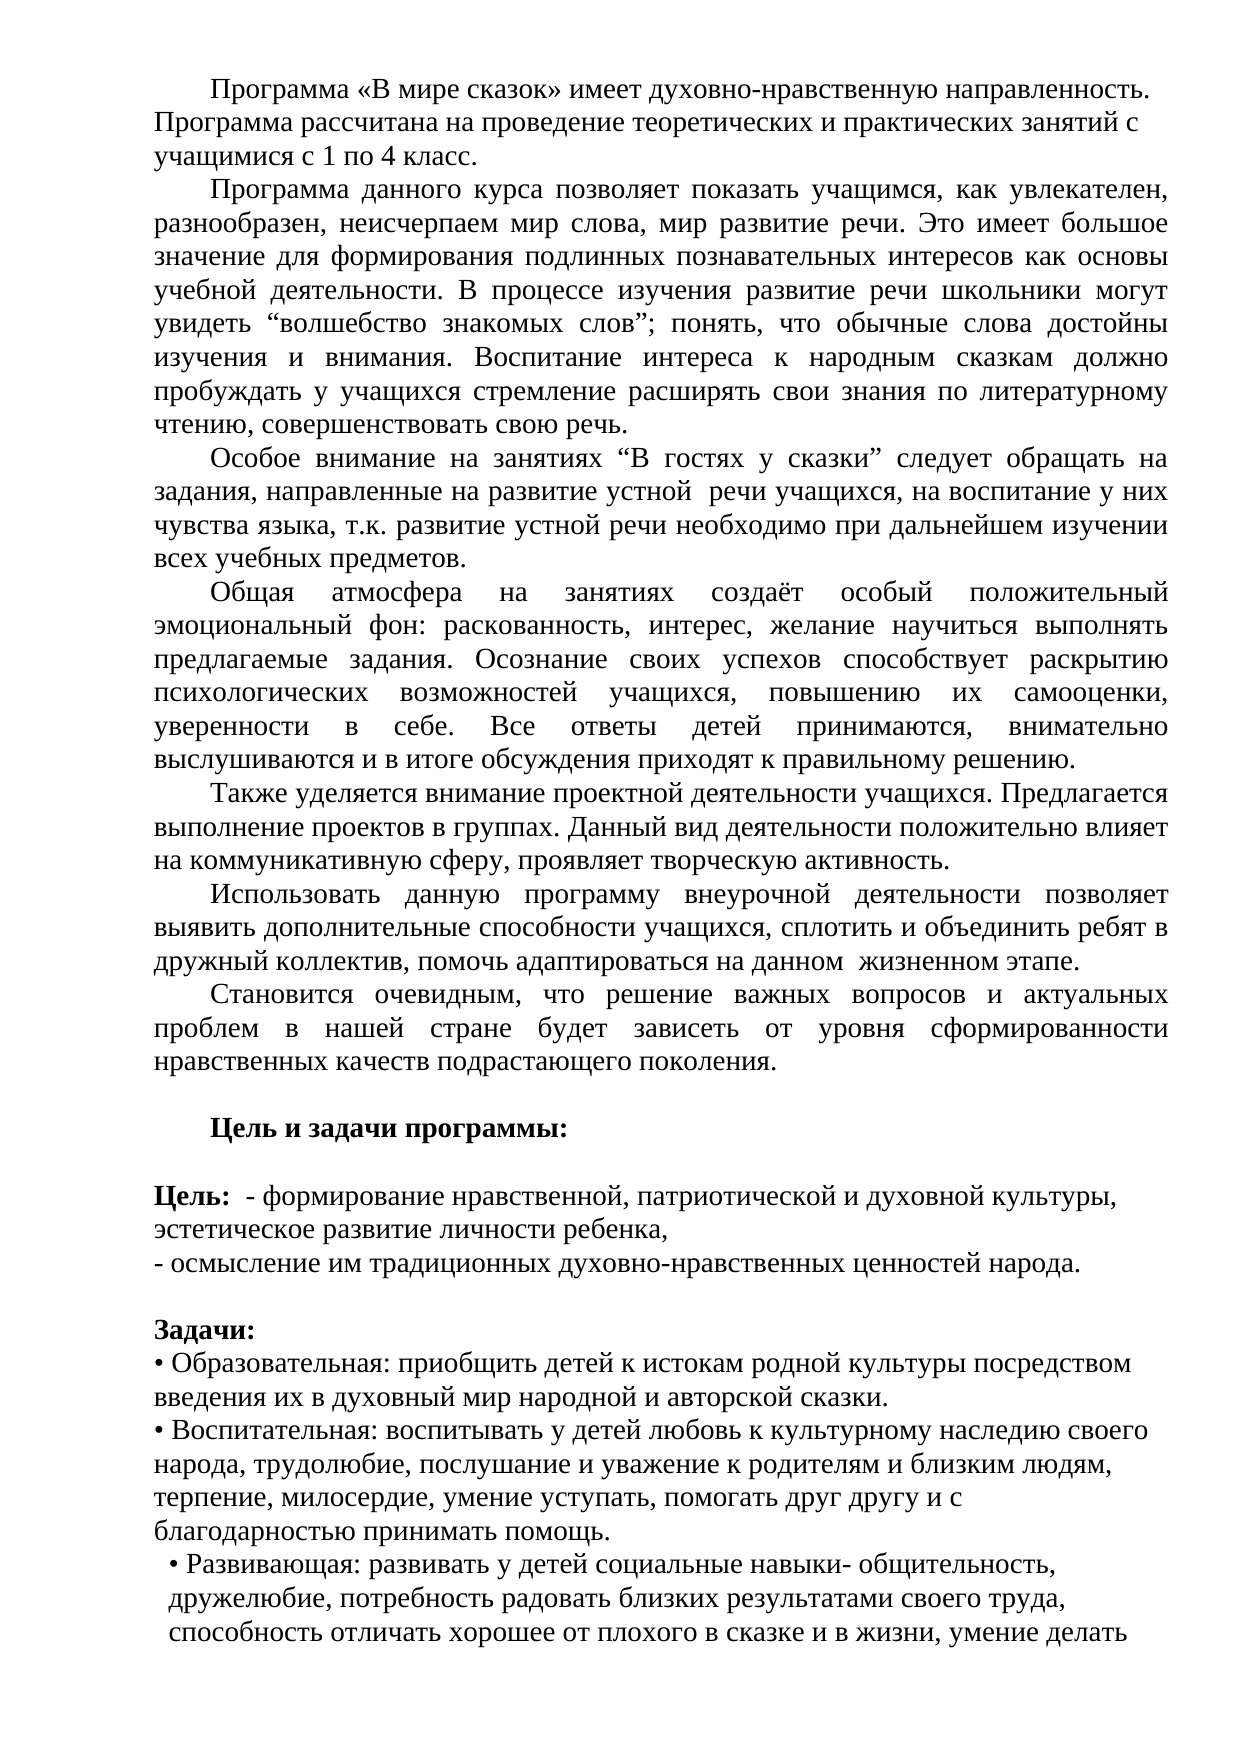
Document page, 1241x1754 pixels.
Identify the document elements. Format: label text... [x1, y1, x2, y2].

text Цель и задачи программы: [153, 1111, 1169, 1144]
text - осмысление им традиционных духовно-нравственных ценностей народа. [153, 1245, 1169, 1278]
text • Образовательная: приобщить детей к истокам родной культуры посредством введения их в духовный мир народной и авторской сказки. [153, 1345, 1169, 1412]
text Программа данного курса позволяет показать учащимся, как увлекателен, разнообразен, неисчерпаем мир слова, мир развитие речи. Это имеет большое значение для формирования подлинных познавательных интересов как основы учебной деятельности. В процессе изучения развитие речи школьники могут увидеть “волшебство знакомых слов”; понять, что обычные слова достойны изучения и внимания. Воспитание интереса к народным сказкам должно пробуждать у учащихся стремление расширять свои знания по литературному чтению, совершенствовать свою речь. [153, 171, 1169, 440]
text Цель: - формирование нравственной, патриотической и духовной культуры, эстетическое развитие личности ребенка, [153, 1178, 1169, 1245]
text Особое внимание на занятиях “В гостях у сказки” следует обращать на задания, направленные на развитие устной речи учащихся, на воспитание у них чувства языка, т.к. развитие устной речи необходимо при дальнейшем изучении всех учебных предметов. [153, 440, 1169, 574]
text Программа «В мире сказок» имеет духовно-нравственную направленность. Программа рассчитана на проведение теоретических и практических занятий с учащимися с 1 по 4 класс. [153, 71, 1169, 171]
text • Воспитательная: воспитывать у детей любовь к культурному наследию своего народа, трудолюбие, послушание и уважение к родителям и близким людям, терпение, милосердие, умение уступать, помогать друг другу и с благодарностью принимать помощь. [153, 1412, 1169, 1547]
text Общая атмосфера на занятиях создаёт особый положительный эмоциональный фон: раскованность, интерес, желание научиться выполнять предлагаемые задания. Осознание своих успехов способствует раскрытию психологических возможностей учащихся, повышению их самооценки, уверенности в себе. Все ответы детей принимаются, внимательно выслушиваются и в итоге обсуждения приходят к правильному решению. [153, 574, 1169, 775]
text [168, 1547, 1169, 1647]
text Становится очевидным, что решение важных вопросов и актуальных проблем в нашей стране будет зависеть от уровня сформированности нравственных качеств подрастающего поколения. [153, 976, 1169, 1077]
text Задачи: [153, 1312, 1169, 1345]
text Также уделяется внимание проектной деятельности учащихся. Предлагается выполнение проектов в группах. Данный вид деятельности положительно влияет на коммуникативную сферу, проявляет творческую активность. [153, 775, 1169, 876]
text Использовать данную программу внеурочной деятельности позволяет выявить дополнительные способности учащихся, сплотить и объединить ребят в дружный коллектив, помочь адаптироваться на данном жизненном этапе. [153, 876, 1169, 976]
